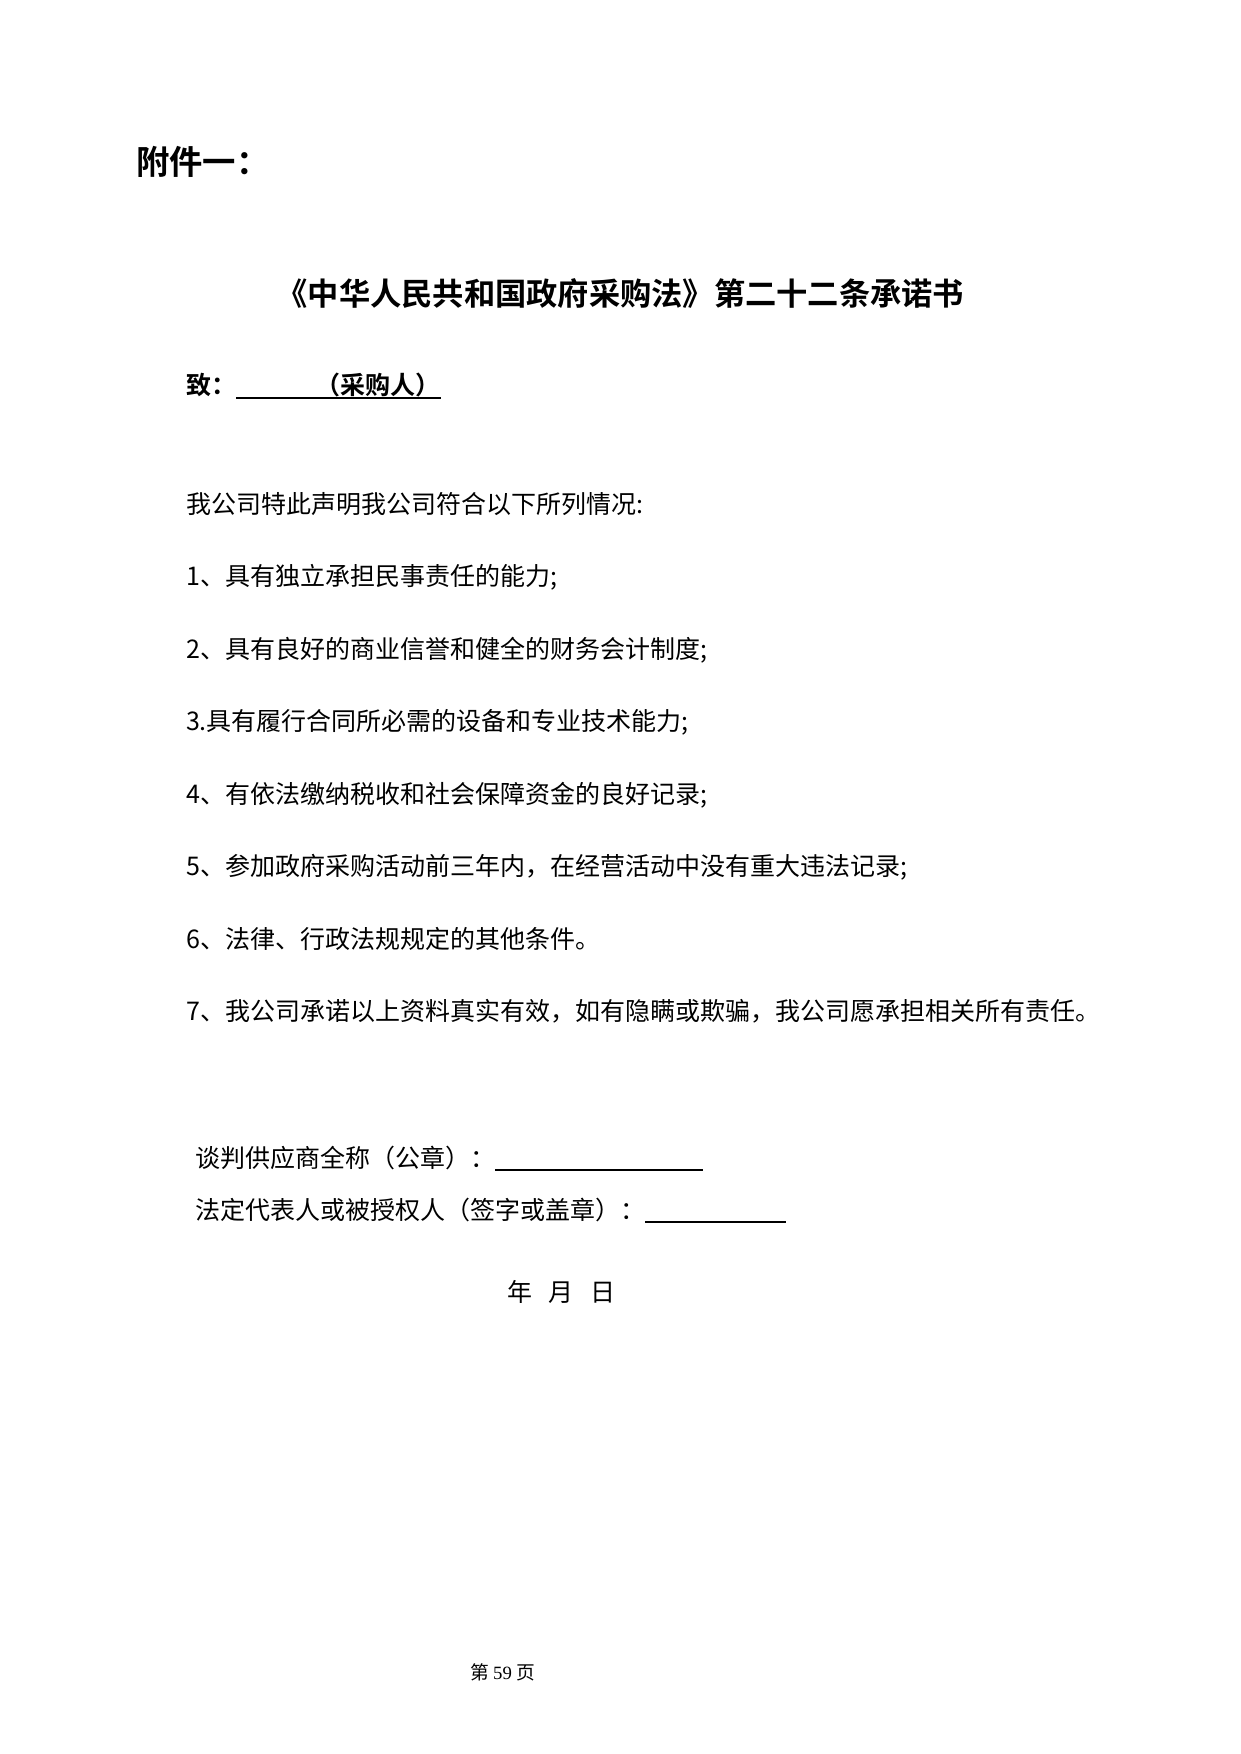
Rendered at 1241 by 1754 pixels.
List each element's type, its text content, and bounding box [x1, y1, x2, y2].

subtitle 致： （采购人） [136, 366, 1104, 402]
text 法定代表人或被授权人（签字或盖章）： [136, 1178, 1104, 1230]
text 附件一： [136, 136, 1104, 184]
text 我公司特此声明我公司符合以下所列情况: [136, 484, 1104, 520]
text 4、有依法缴纳税收和社会保障资金的良好记录; [136, 774, 1104, 810]
text 《中华人民共和国政府采购法》第二十二条承诺书 [136, 269, 1104, 314]
text 5、参加政府采购活动前三年内，在经营活动中没有重大违法记录; [136, 847, 1104, 883]
text 年 月 日 [136, 1259, 1104, 1312]
text 谈判供应商全称（公章）： [136, 1126, 1104, 1178]
text 1、具有独立承担民事责任的能力; [136, 557, 1104, 593]
text 3.具有履行合同所必需的设备和专业技术能力; [136, 702, 1104, 738]
text 7、我公司承诺以上资料真实有效，如有隐瞒或欺骗，我公司愿承担相关所有责任。 [136, 992, 1104, 1028]
text 2、具有良好的商业信誉和健全的财务会计制度; [136, 629, 1104, 665]
text 6、法律、行政法规规定的其他条件。 [136, 919, 1104, 955]
